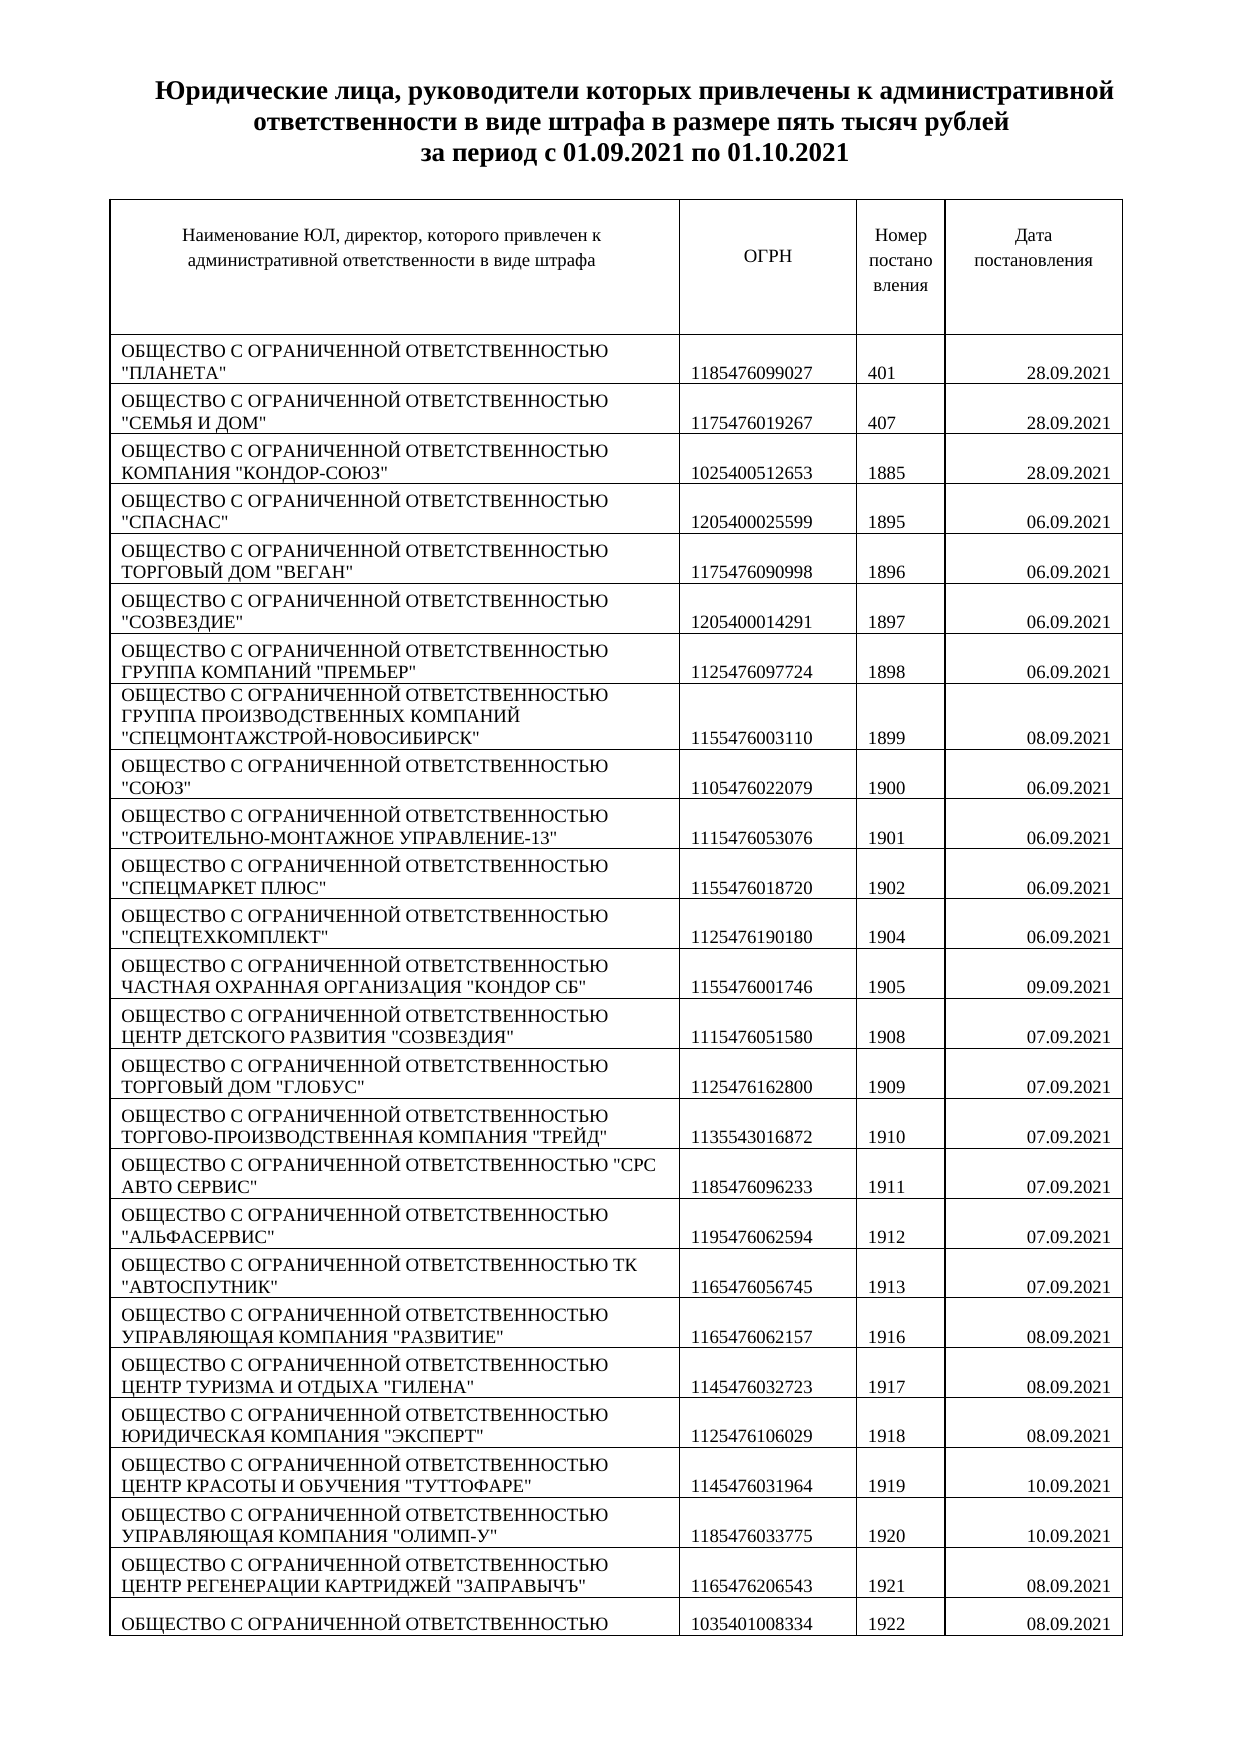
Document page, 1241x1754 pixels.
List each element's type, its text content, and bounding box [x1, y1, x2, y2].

table_cell 06.09.2021 [946, 849, 1122, 898]
table_cell 1135543016872 [680, 1099, 856, 1148]
table_cell 1910 [857, 1099, 944, 1148]
table_cell 1919 [857, 1448, 944, 1497]
table_cell 1155476003110 [680, 684, 856, 748]
table_cell 06.09.2021 [946, 899, 1122, 948]
table_cell 1908 [857, 999, 944, 1048]
table_cell 1155476001746 [680, 949, 856, 998]
table_cell 1175476090998 [680, 534, 856, 583]
table_cell 07.09.2021 [946, 1199, 1122, 1247]
table_cell 1115476053076 [680, 799, 856, 848]
table_cell 1905 [857, 949, 944, 998]
table_cell ОБЩЕСТВО С ОГРАНИЧЕННОЙ ОТВЕТСТВЕННОСТЬЮ ЦЕНТР ТУРИЗМА И ОТДЫХА "ГИЛЕНА" [111, 1348, 679, 1397]
table_cell ОБЩЕСТВО С ОГРАНИЧЕННОЙ ОТВЕТСТВЕННОСТЬЮ "СОЗВЕЗДИЕ" [111, 584, 679, 633]
table_cell 06.09.2021 [946, 750, 1122, 798]
table_cell 1145476031964 [680, 1448, 856, 1497]
table_cell ОБЩЕСТВО С ОГРАНИЧЕННОЙ ОТВЕТСТВЕННОСТЬЮ ГРУППА КОМПАНИЙ "ПРЕМЬЕР" [111, 634, 679, 683]
table_cell 1035401008334 [680, 1598, 856, 1635]
table_cell ОБЩЕСТВО С ОГРАНИЧЕННОЙ ОТВЕТСТВЕННОСТЬЮ "СРС АВТО СЕРВИС" [111, 1149, 679, 1197]
table_cell 08.09.2021 [946, 1348, 1122, 1397]
table_cell 1900 [857, 750, 944, 798]
text Юридические лица, руководители которых привлечены к административной ответственности в виде штрафа в размере пять тысяч рублей за период с 01.09.2021 по 01.10.2021 [118, 74, 1152, 167]
table_cell 1913 [857, 1249, 944, 1297]
table_cell ОБЩЕСТВО С ОГРАНИЧЕННОЙ ОТВЕТСТВЕННОСТЬЮ КОМПАНИЯ "КОНДОР-СОЮЗ" [111, 434, 679, 483]
table_cell 1125476097724 [680, 634, 856, 683]
table_cell 1205400025599 [680, 484, 856, 533]
table_cell 1125476190180 [680, 899, 856, 948]
table_cell ОБЩЕСТВО С ОГРАНИЧЕННОЙ ОТВЕТСТВЕННОСТЬЮ "СТРОИТЕЛЬНО-МОНТАЖНОЕ УПРАВЛЕНИЕ-13" [111, 799, 679, 848]
table_cell ОБЩЕСТВО С ОГРАНИЧЕННОЙ ОТВЕТСТВЕННОСТЬЮ ЦЕНТР РЕГЕНЕРАЦИИ КАРТРИДЖЕЙ "ЗАПРАВЫЧЪ" [111, 1548, 679, 1597]
table_cell 1025400512653 [680, 434, 856, 483]
table_cell ОБЩЕСТВО С ОГРАНИЧЕННОЙ ОТВЕТСТВЕННОСТЬЮ "СПЕЦТЕХКОМПЛЕКТ" [111, 899, 679, 948]
table_cell 1165476206543 [680, 1548, 856, 1597]
table_cell 1902 [857, 849, 944, 898]
table_cell ОБЩЕСТВО С ОГРАНИЧЕННОЙ ОТВЕТСТВЕННОСТЬЮ "ПЛАНЕТА" [111, 335, 679, 383]
table_cell ОБЩЕСТВО С ОГРАНИЧЕННОЙ ОТВЕТСТВЕННОСТЬЮ ЦЕНТР ДЕТСКОГО РАЗВИТИЯ "СОЗВЕЗДИЯ" [111, 999, 679, 1048]
table_cell ОБЩЕСТВО С ОГРАНИЧЕННОЙ ОТВЕТСТВЕННОСТЬЮ "СЕМЬЯ И ДОМ" [111, 384, 679, 433]
table_cell 07.09.2021 [946, 1049, 1122, 1098]
table_cell 1920 [857, 1498, 944, 1547]
table_cell ОБЩЕСТВО С ОГРАНИЧЕННОЙ ОТВЕТСТВЕННОСТЬЮ "СПЕЦМАРКЕТ ПЛЮС" [111, 849, 679, 898]
table_cell ОБЩЕСТВО С ОГРАНИЧЕННОЙ ОТВЕТСТВЕННОСТЬЮ ТК "АВТОСПУТНИК" [111, 1249, 679, 1297]
table_cell 10.09.2021 [946, 1498, 1122, 1547]
table_cell 1901 [857, 799, 944, 848]
table_cell ОБЩЕСТВО С ОГРАНИЧЕННОЙ ОТВЕТСТВЕННОСТЬЮ ЮРИДИЧЕСКАЯ КОМПАНИЯ "ЭКСПЕРТ" [111, 1398, 679, 1447]
table_cell 1912 [857, 1199, 944, 1247]
table_cell 06.09.2021 [946, 634, 1122, 683]
table_cell ОБЩЕСТВО С ОГРАНИЧЕННОЙ ОТВЕТСТВЕННОСТЬЮ ГРУППА ПРОИЗВОДСТВЕННЫХ КОМПАНИЙ "СПЕЦМОНТАЖСТРОЙ-НОВОСИБИРСК" [111, 684, 679, 748]
table_cell ОБЩЕСТВО С ОГРАНИЧЕННОЙ ОТВЕТСТВЕННОСТЬЮ ЦЕНТР КРАСОТЫ И ОБУЧЕНИЯ "ТУТТОФАРЕ" [111, 1448, 679, 1497]
table_cell 09.09.2021 [946, 949, 1122, 998]
table_cell 07.09.2021 [946, 1149, 1122, 1197]
table_cell 1885 [857, 434, 944, 483]
table_cell 08.09.2021 [946, 684, 1122, 748]
table_cell 1904 [857, 899, 944, 948]
table_cell 1165476062157 [680, 1298, 856, 1347]
table_cell 1896 [857, 534, 944, 583]
table_cell 1185476033775 [680, 1498, 856, 1547]
table_cell 06.09.2021 [946, 484, 1122, 533]
table_cell 1125476162800 [680, 1049, 856, 1098]
table_cell 07.09.2021 [946, 1249, 1122, 1297]
table_cell 401 [857, 335, 944, 383]
table_cell 08.09.2021 [946, 1598, 1122, 1635]
table_cell 1185476096233 [680, 1149, 856, 1197]
table_cell 1899 [857, 684, 944, 748]
table_cell 1205400014291 [680, 584, 856, 633]
table_cell 1921 [857, 1548, 944, 1597]
table_cell ОБЩЕСТВО С ОГРАНИЧЕННОЙ ОТВЕТСТВЕННОСТЬЮ ЧАСТНАЯ ОХРАННАЯ ОРГАНИЗАЦИЯ "КОНДОР СБ" [111, 949, 679, 998]
table_cell 1897 [857, 584, 944, 633]
table_cell 08.09.2021 [946, 1398, 1122, 1447]
table_cell 1165476056745 [680, 1249, 856, 1297]
table_cell ОБЩЕСТВО С ОГРАНИЧЕННОЙ ОТВЕТСТВЕННОСТЬЮ "АЛЬФАСЕРВИС" [111, 1199, 679, 1247]
table_header Наименование ЮЛ, директор, которого привлечен к административной ответственности в виде штрафа [111, 200, 679, 333]
table_cell 10.09.2021 [946, 1448, 1122, 1497]
table_cell ОБЩЕСТВО С ОГРАНИЧЕННОЙ ОТВЕТСТВЕННОСТЬЮ ТОРГОВЫЙ ДОМ "ГЛОБУС" [111, 1049, 679, 1098]
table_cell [111, 1598, 679, 1635]
table_cell ОБЩЕСТВО С ОГРАНИЧЕННОЙ ОТВЕТСТВЕННОСТЬЮ "СПАСНАС" [111, 484, 679, 533]
table_cell 407 [857, 384, 944, 433]
table_cell 08.09.2021 [946, 1548, 1122, 1597]
table_cell ОБЩЕСТВО С ОГРАНИЧЕННОЙ ОТВЕТСТВЕННОСТЬЮ УПРАВЛЯЮЩАЯ КОМПАНИЯ "РАЗВИТИЕ" [111, 1298, 679, 1347]
table_cell ОБЩЕСТВО С ОГРАНИЧЕННОЙ ОТВЕТСТВЕННОСТЬЮ ТОРГОВЫЙ ДОМ "ВЕГАН" [111, 534, 679, 583]
table_cell 1918 [857, 1398, 944, 1447]
table_cell 28.09.2021 [946, 434, 1122, 483]
table_cell 06.09.2021 [946, 584, 1122, 633]
table_cell 1175476019267 [680, 384, 856, 433]
table_cell 1916 [857, 1298, 944, 1347]
table_cell 1909 [857, 1049, 944, 1098]
table_cell 06.09.2021 [946, 799, 1122, 848]
table_cell 1155476018720 [680, 849, 856, 898]
table_cell 1898 [857, 634, 944, 683]
table_header ОГРН [680, 200, 856, 333]
table_header Номер постановления [857, 200, 944, 333]
table_cell 1145476032723 [680, 1348, 856, 1397]
table_cell 08.09.2021 [946, 1298, 1122, 1347]
table_cell 07.09.2021 [946, 999, 1122, 1048]
table_cell 1115476051580 [680, 999, 856, 1048]
table_cell 06.09.2021 [946, 534, 1122, 583]
table_cell 1895 [857, 484, 944, 533]
table_cell 28.09.2021 [946, 384, 1122, 433]
table_cell 1922 [857, 1598, 944, 1635]
table_cell 1125476106029 [680, 1398, 856, 1447]
table_cell 28.09.2021 [946, 335, 1122, 383]
table_cell 1185476099027 [680, 335, 856, 383]
table_header Дата постановления [946, 200, 1122, 333]
table_cell ОБЩЕСТВО С ОГРАНИЧЕННОЙ ОТВЕТСТВЕННОСТЬЮ ТОРГОВО-ПРОИЗВОДСТВЕННАЯ КОМПАНИЯ "ТРЕЙД" [111, 1099, 679, 1148]
table_cell 07.09.2021 [946, 1099, 1122, 1148]
table_cell 1911 [857, 1149, 944, 1197]
table_cell ОБЩЕСТВО С ОГРАНИЧЕННОЙ ОТВЕТСТВЕННОСТЬЮ "СОЮЗ" [111, 750, 679, 798]
table_cell 1917 [857, 1348, 944, 1397]
table_cell ОБЩЕСТВО С ОГРАНИЧЕННОЙ ОТВЕТСТВЕННОСТЬЮ УПРАВЛЯЮЩАЯ КОМПАНИЯ "ОЛИМП-У" [111, 1498, 679, 1547]
table_cell 1105476022079 [680, 750, 856, 798]
table_cell 1195476062594 [680, 1199, 856, 1247]
